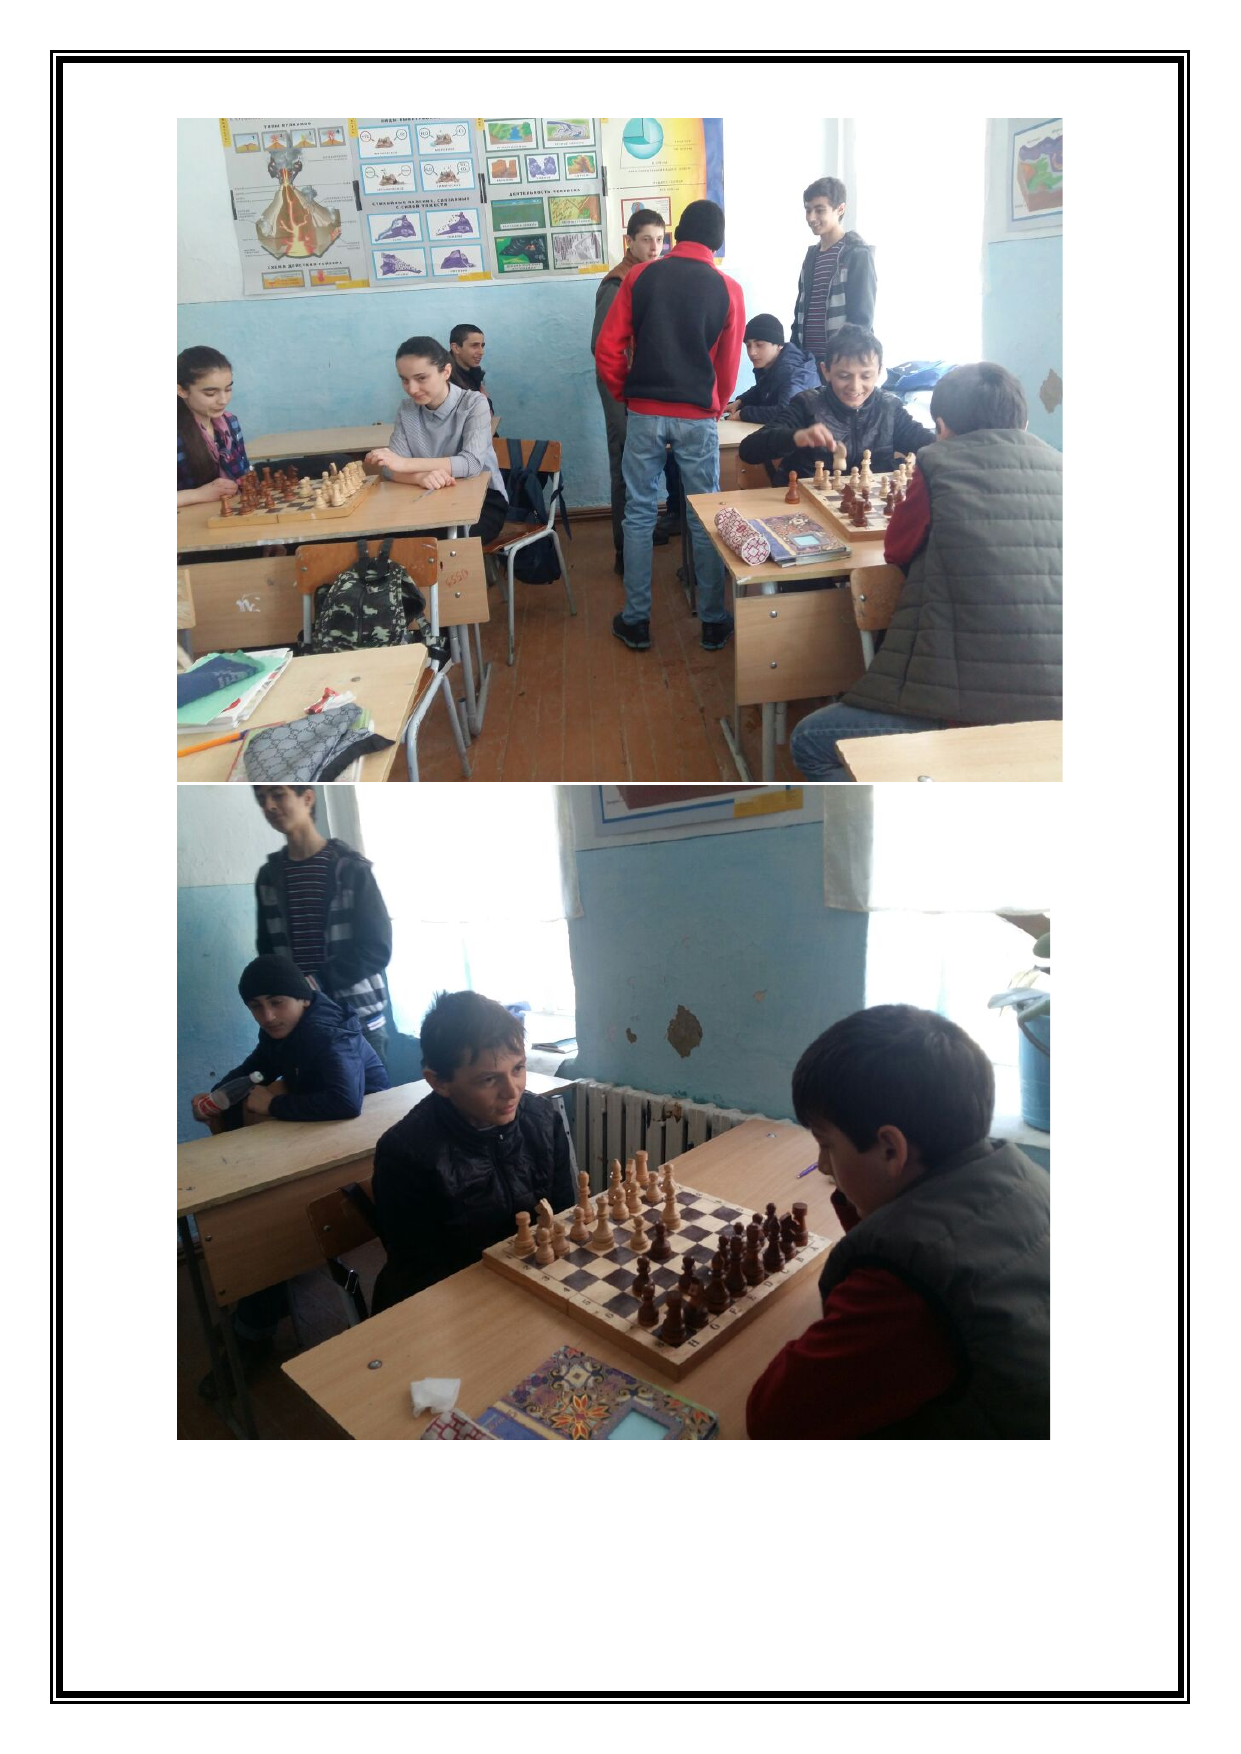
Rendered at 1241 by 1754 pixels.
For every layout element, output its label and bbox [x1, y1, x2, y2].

picture [177, 785, 1050, 1440]
picture [177, 118, 1063, 782]
